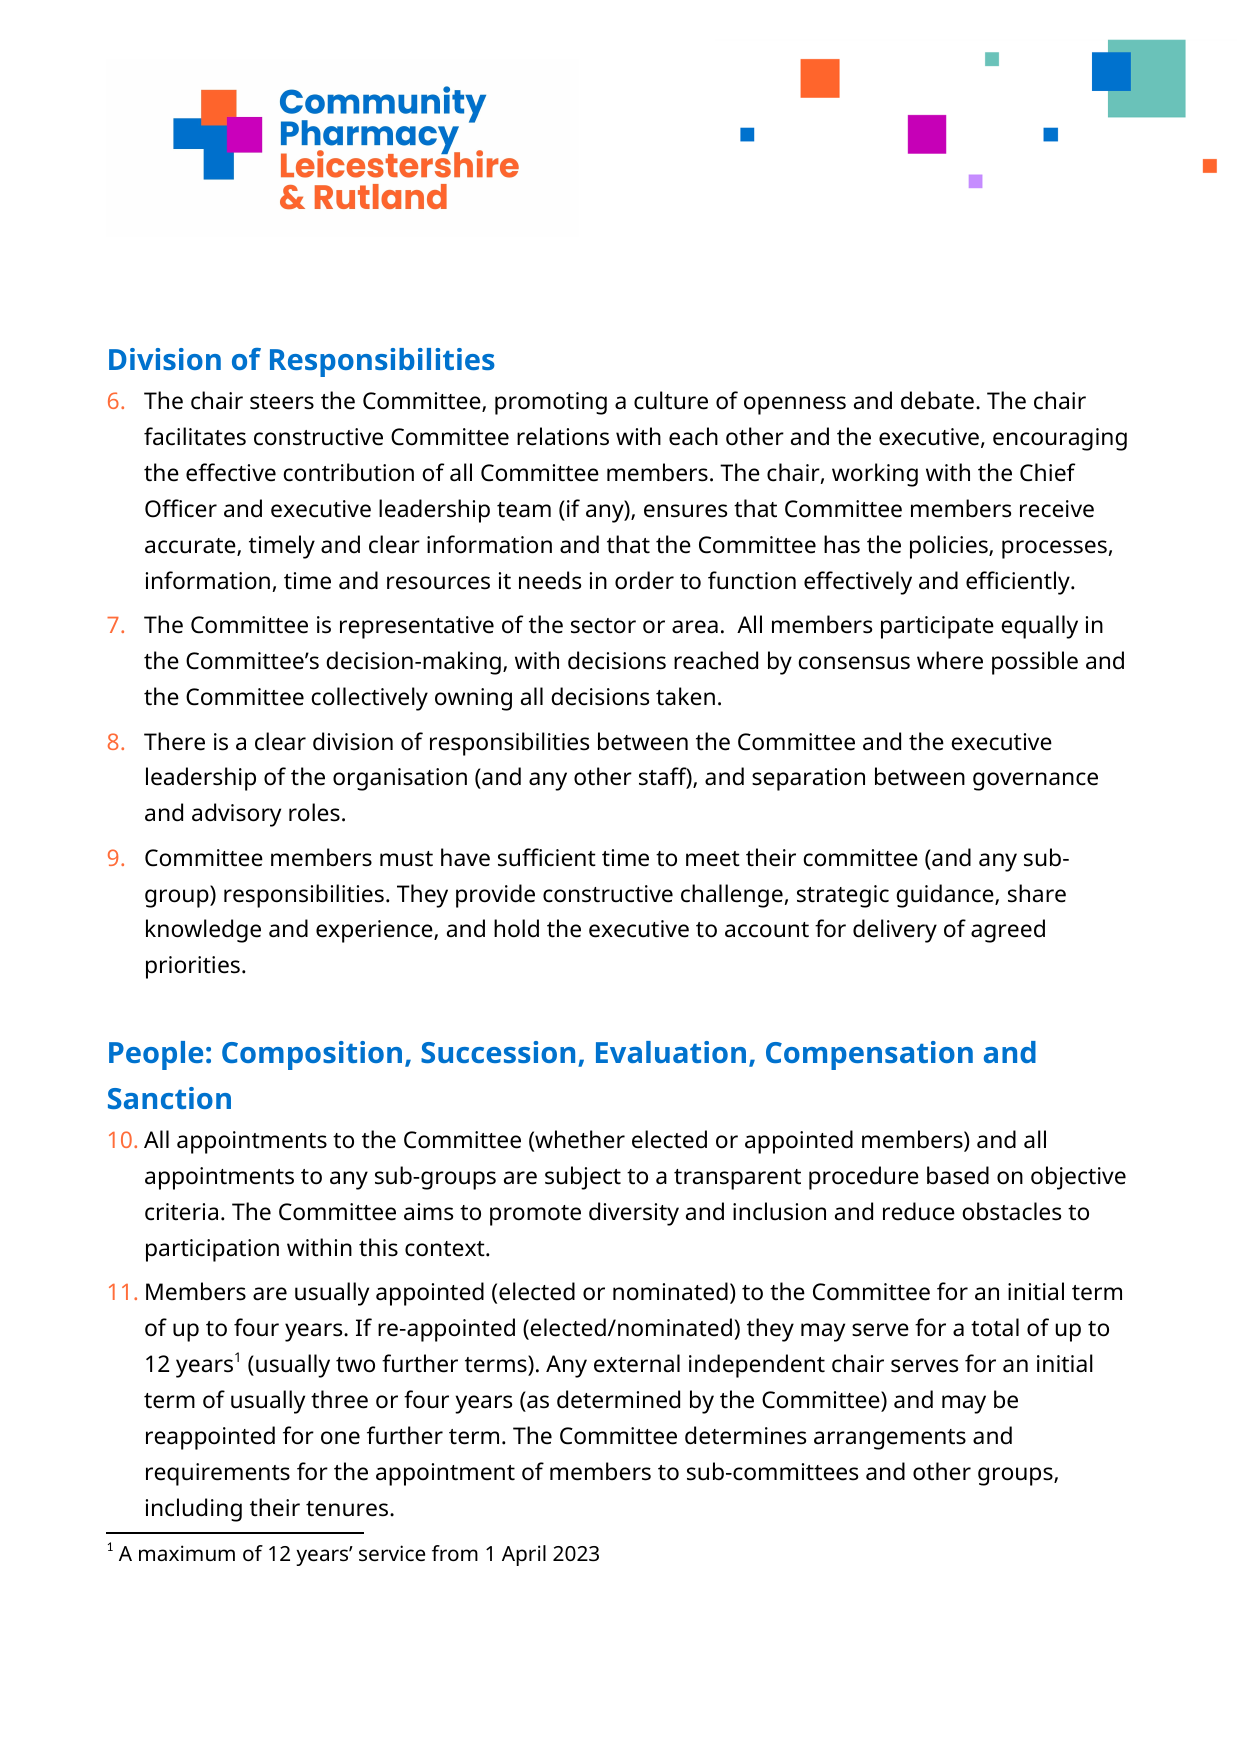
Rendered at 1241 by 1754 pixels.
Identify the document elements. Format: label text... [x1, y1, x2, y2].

text People: Composition, Succession, Evaluation, Compensation and Sanction [106, 1033, 1134, 1118]
list All appointments to the Committee (whether elected or appointed members) and all appointments to any sub-groups are subject to a transparent procedure based on objective criteria. The Committee aims to promote diversity and inclusion and reduce obstacles to participation within this context. [106, 1124, 1134, 1263]
picture [106, 59, 579, 237]
list There is a clear division of responsibilities between the Committee and the executive leadership of the organisation (and any other staff), and separation between governance and advisory roles. [106, 725, 1134, 828]
list Committee members must have sufficient time to meet their committee (and any sub-group) responsibilities. They provide constructive challenge, strategic guidance, share knowledge and experience, and hold the executive to account for delivery of agreed priorities. [106, 842, 1134, 981]
list The Committee is representative of the sector or area. All members participate equally in the Committee’s decision-making, with decisions reached by consensus where possible and the Committee collectively owning all decisions taken. [106, 609, 1134, 712]
list Members are usually appointed (elected or nominated) to the Committee for an initial term of up to four years. If re-appointed (elected/nominated) they may serve for a total of up to 12 years (usually two further terms). Any external independent chair serves for an initial term of usually three or four years (as determined by the Committee) and may be reappointed for one further term. The Committee determines arrangements and requirements for the appointment of members to sub-committees and other groups, including their tenures. [106, 1276, 1134, 1523]
picture [714, 39, 1238, 232]
list The chair steers the Committee, promoting a culture of openness and debate. The chair facilitates constructive Committee relations with each other and the executive, encouraging the effective contribution of all Committee members. The chair, working with the Chief Officer and executive leadership team (if any), ensures that Committee members receive accurate, timely and clear information and that the Committee has the policies, processes, information, time and resources it needs in order to function effectively and efficiently. [106, 385, 1134, 596]
text Division of Responsibilities [106, 340, 1134, 379]
